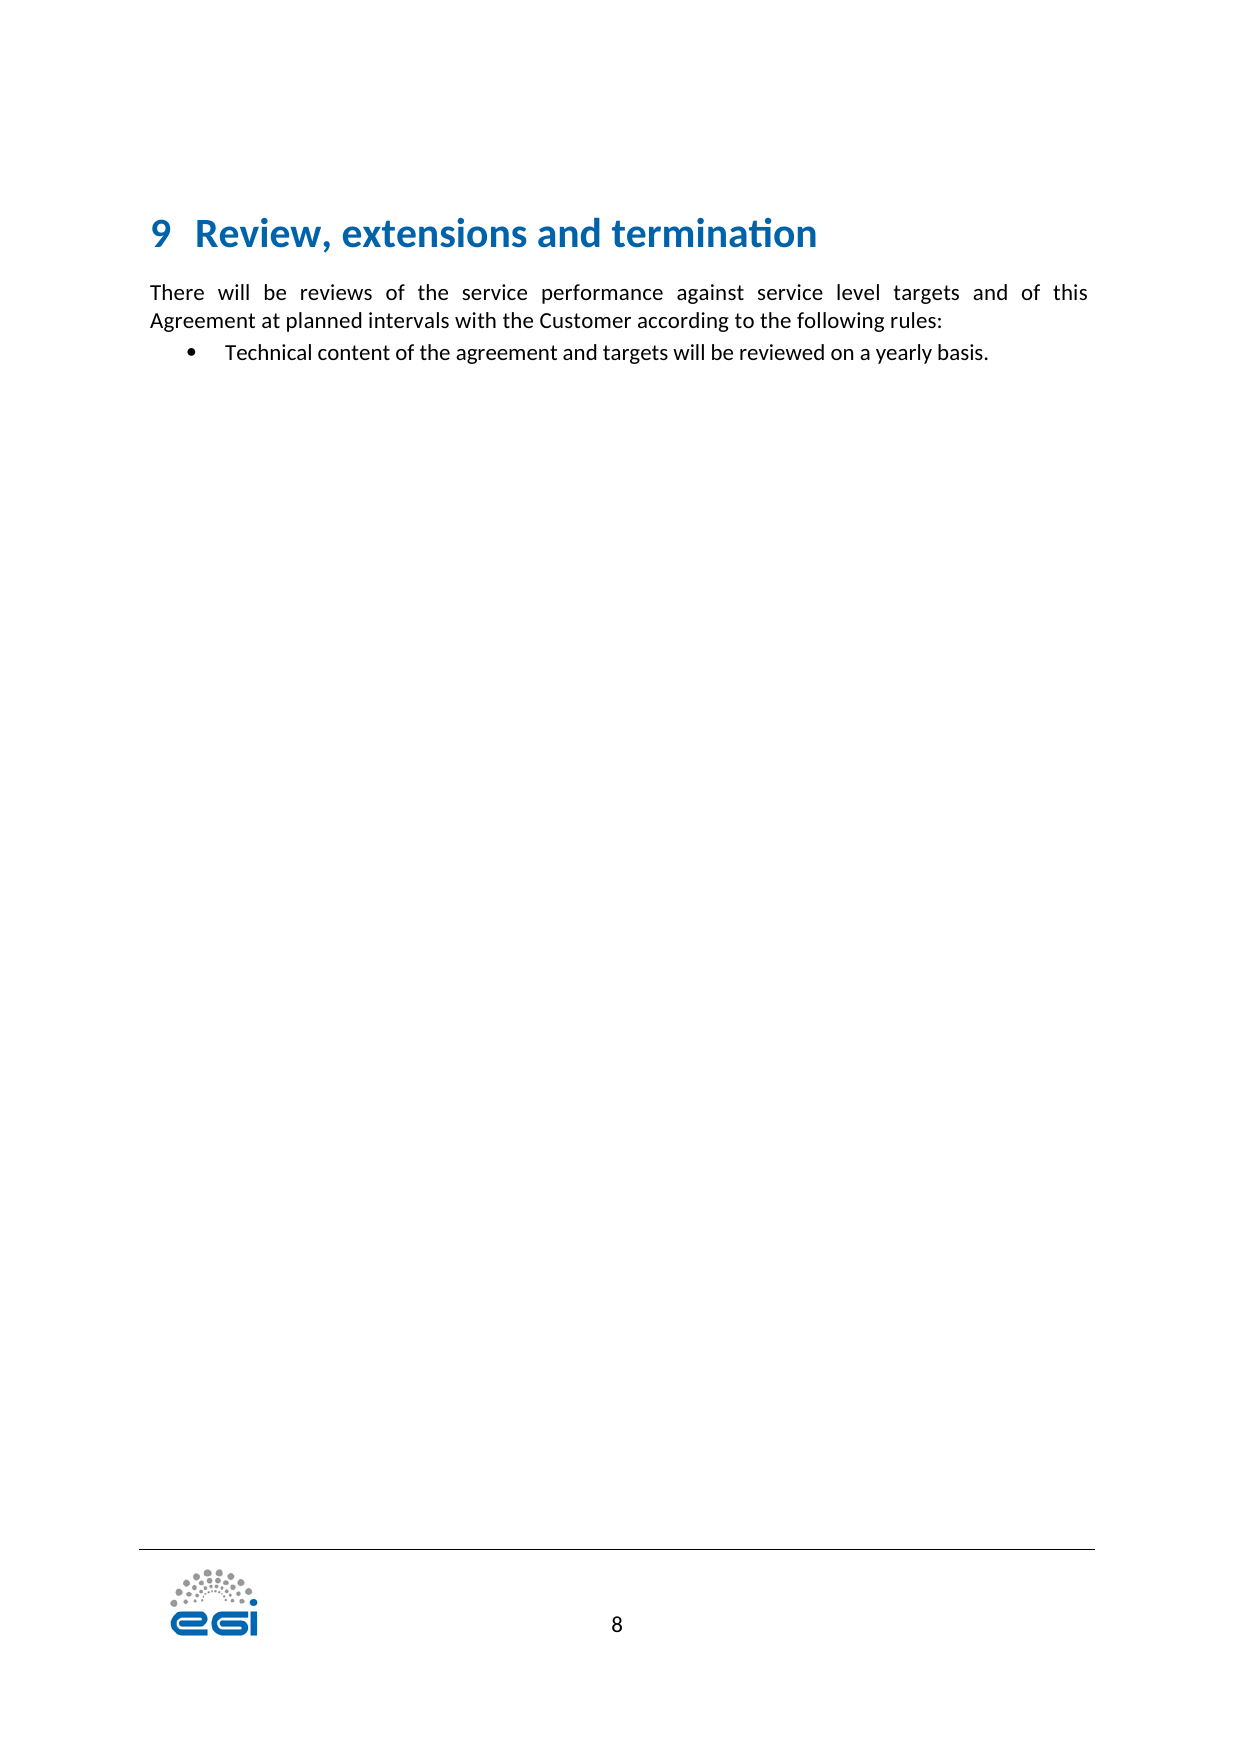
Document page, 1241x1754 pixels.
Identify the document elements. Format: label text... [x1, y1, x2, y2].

picture [150, 1567, 276, 1638]
text There will be reviews of the service performance against service level targets and of this Agreement at planned intervals with the Customer according to the following rules: [150, 278, 1090, 334]
list Technical content of the agreement and targets will be reviewed on a yearly basis. [187, 338, 1090, 366]
subtitle Review, extensions and termination [150, 207, 1090, 258]
